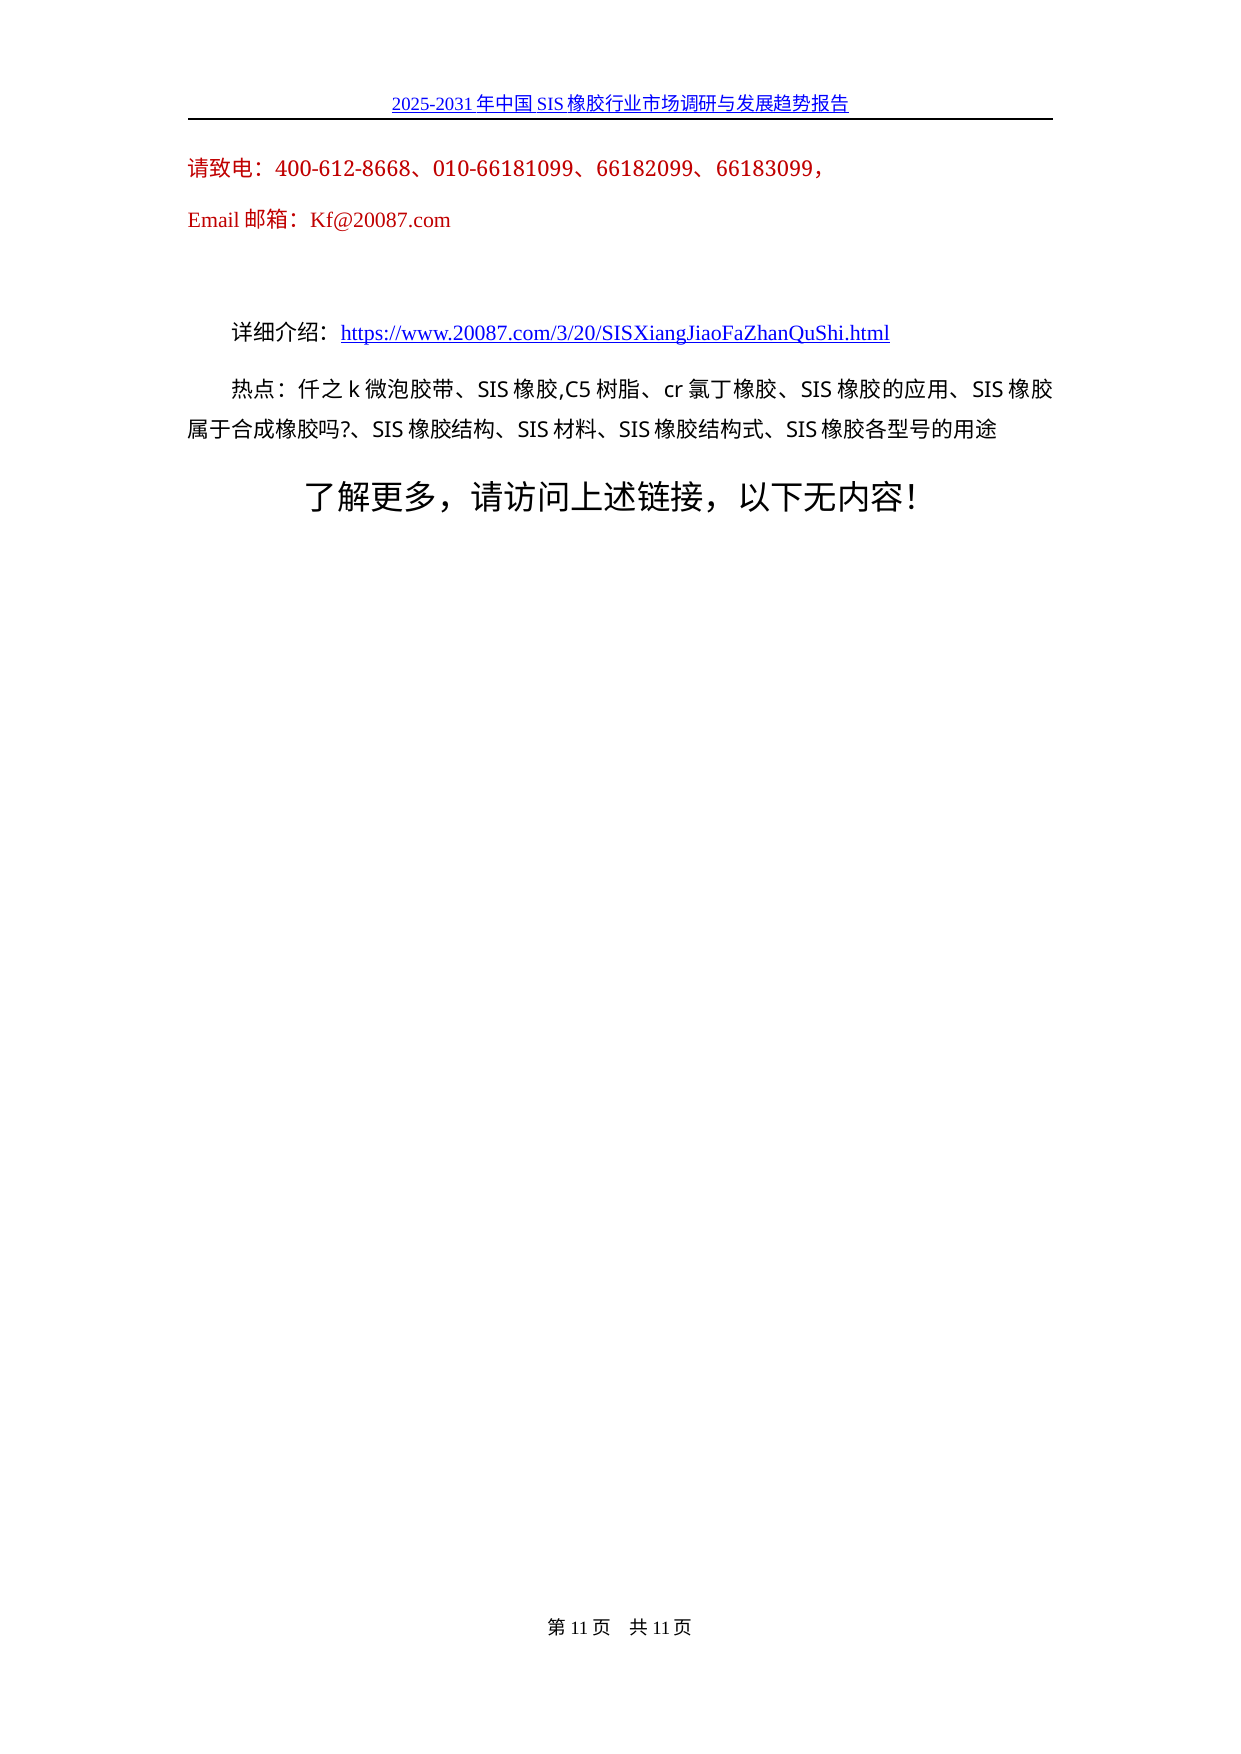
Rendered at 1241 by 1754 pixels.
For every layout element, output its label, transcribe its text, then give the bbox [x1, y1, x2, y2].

text Email邮箱：Kf@20087.com [187, 202, 1053, 234]
title 了解更多，请访问上述链接，以下无内容！ [187, 462, 1053, 527]
text 详细介绍：https://www.20087.com/3/20/SISXiangJiaoFaZhanQuShi.html [187, 315, 1053, 347]
text 请致电：400-612-8668、010-66181099、66182099、66183099， [187, 150, 1053, 183]
text 热点：仟之k微泡胶带、SIS橡胶,C5树脂、cr氯丁橡胶、SIS橡胶的应用、SIS橡胶属于合成橡胶吗?、SIS橡胶结构、SIS材料、SIS橡胶结构式、SIS橡胶各型号的用途 [187, 371, 1053, 444]
